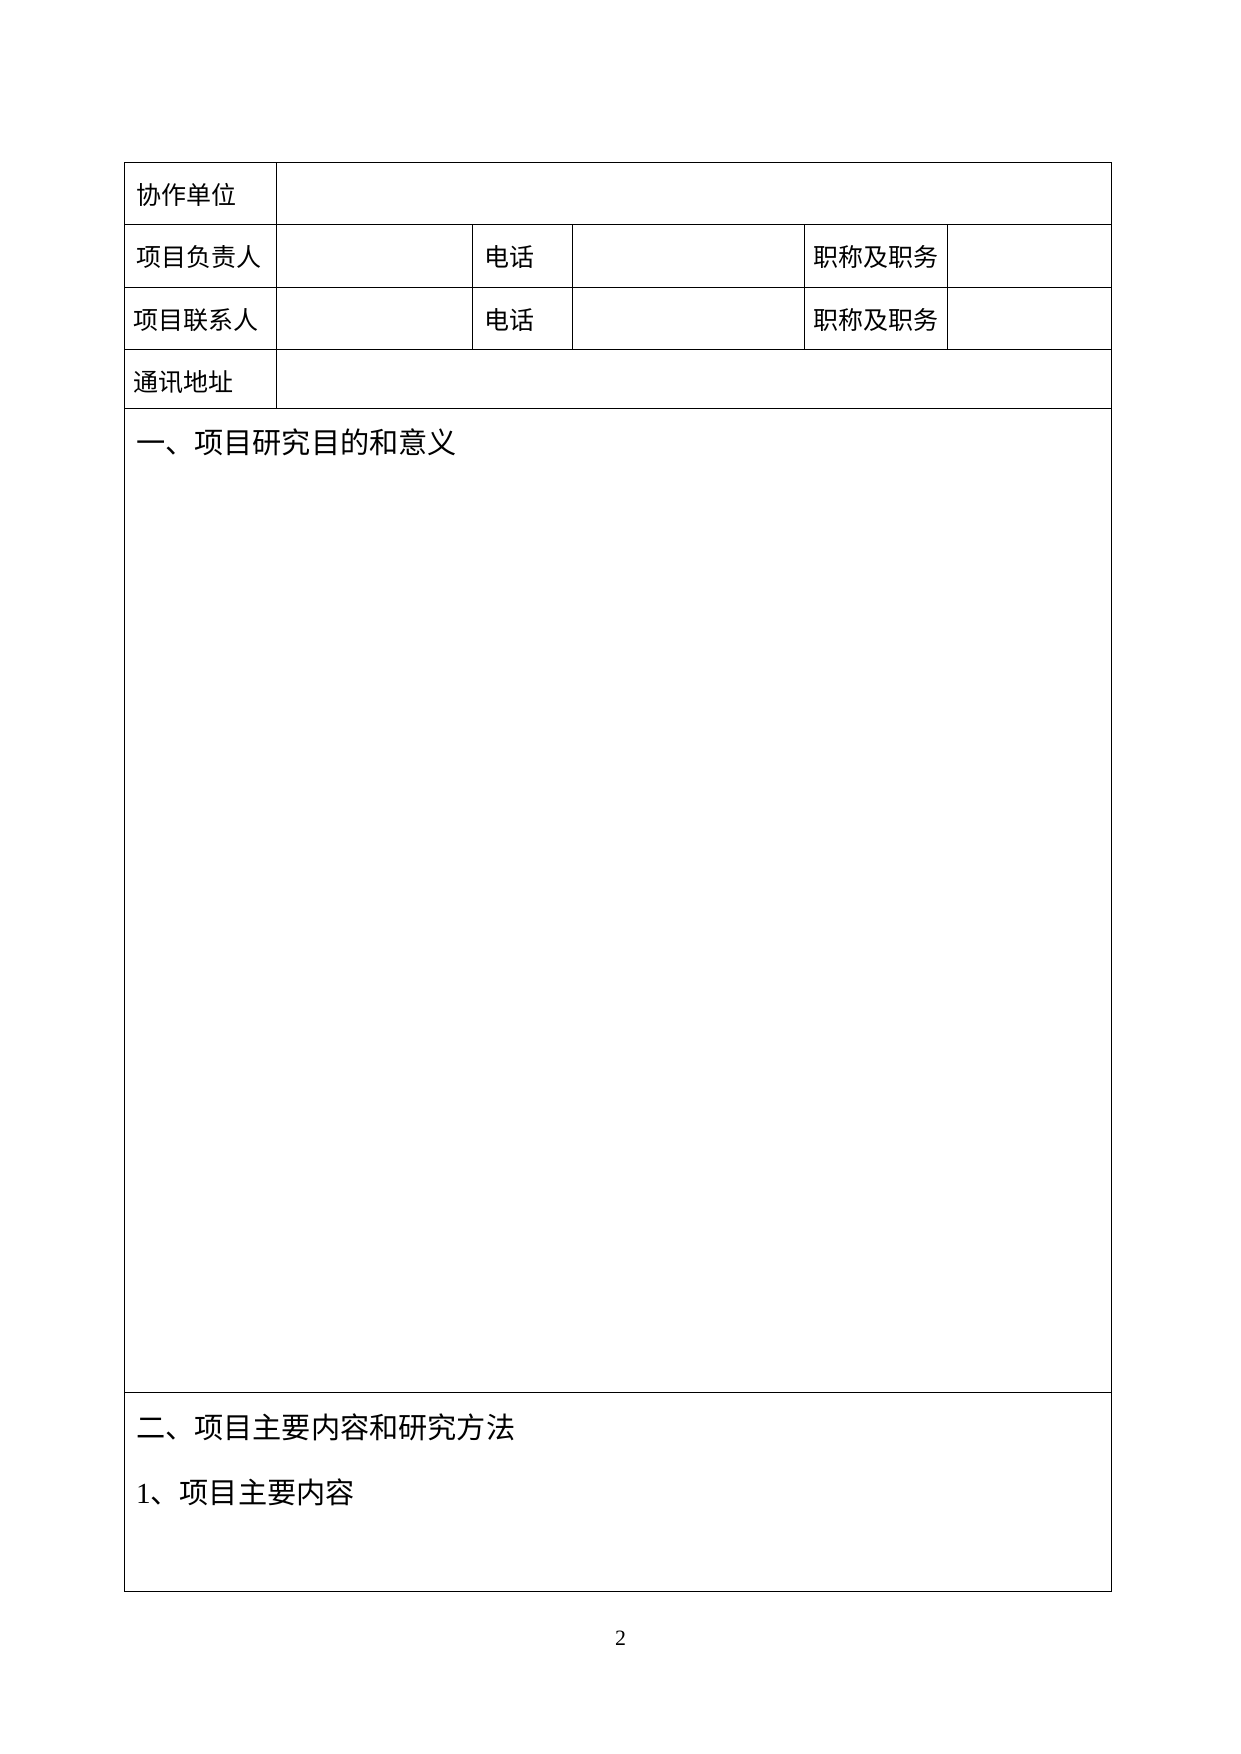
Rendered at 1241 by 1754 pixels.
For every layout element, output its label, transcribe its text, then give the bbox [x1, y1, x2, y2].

table_cell [277, 288, 472, 349]
table_cell 协作单位 [125, 163, 276, 224]
table_cell 项目联系人 [125, 288, 276, 349]
table_cell [573, 288, 804, 349]
table_cell 电话 [473, 225, 572, 287]
table_cell [948, 225, 1111, 287]
table_cell [277, 225, 472, 287]
table_cell 职称及职务 [805, 288, 947, 349]
table_cell [573, 225, 804, 287]
table_cell 职称及职务 [805, 225, 947, 287]
table_cell 项目负责人 [125, 225, 276, 287]
table_cell 电话 [473, 288, 572, 349]
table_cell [125, 1393, 1111, 1591]
table_cell [948, 288, 1111, 349]
table_cell 一、项目研究目的和意义 [125, 409, 1111, 1392]
table_cell 通讯地址 [125, 350, 276, 407]
table_cell [277, 350, 1111, 407]
table_cell [277, 163, 1111, 224]
